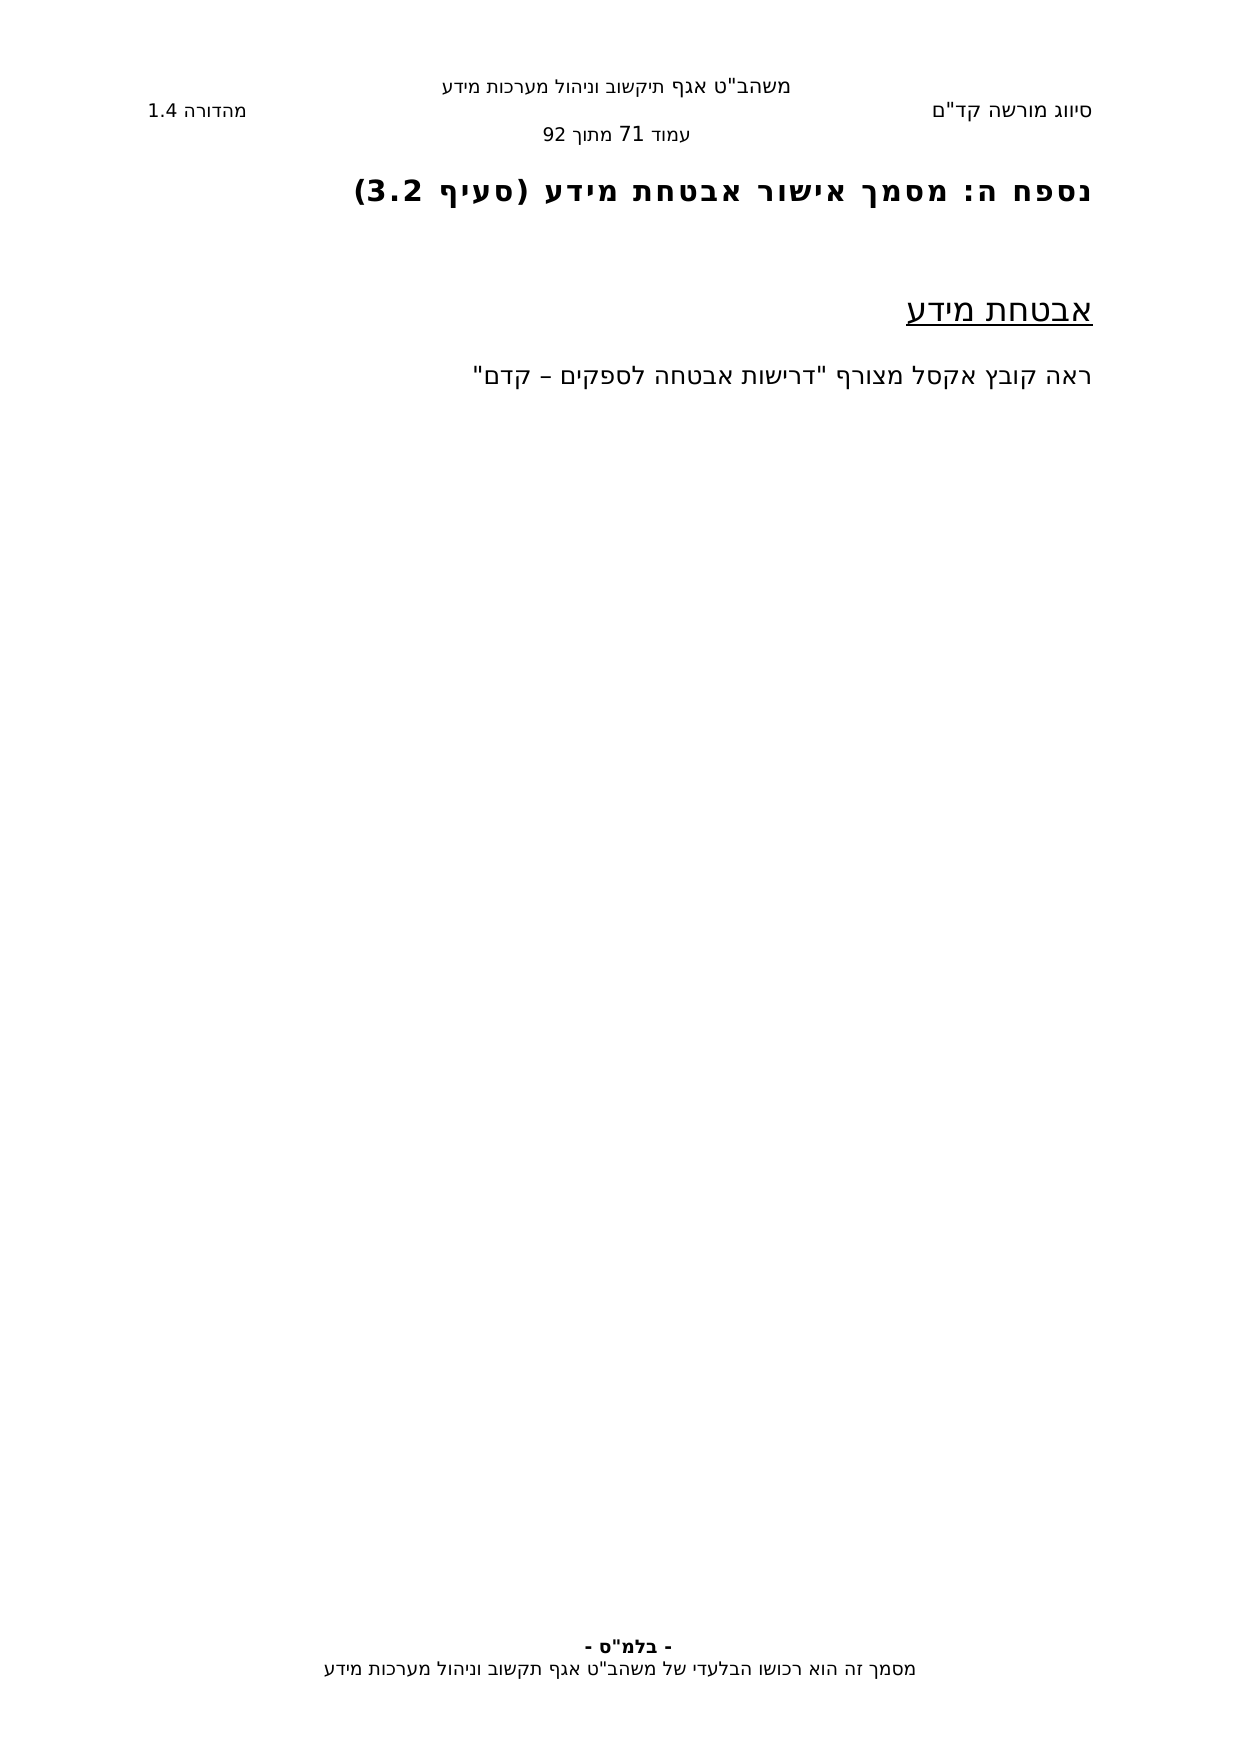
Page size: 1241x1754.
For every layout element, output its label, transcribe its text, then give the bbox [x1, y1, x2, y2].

subtitle נספח ה: מסמך אישור אבטחת מידע (סעיף 3.2) [148, 175, 1092, 208]
text אבטחת מידע [148, 291, 1092, 330]
text ראה קובץ אקסל מצורף "דרישות אבטחה לספקים – קדם" [148, 362, 1092, 391]
